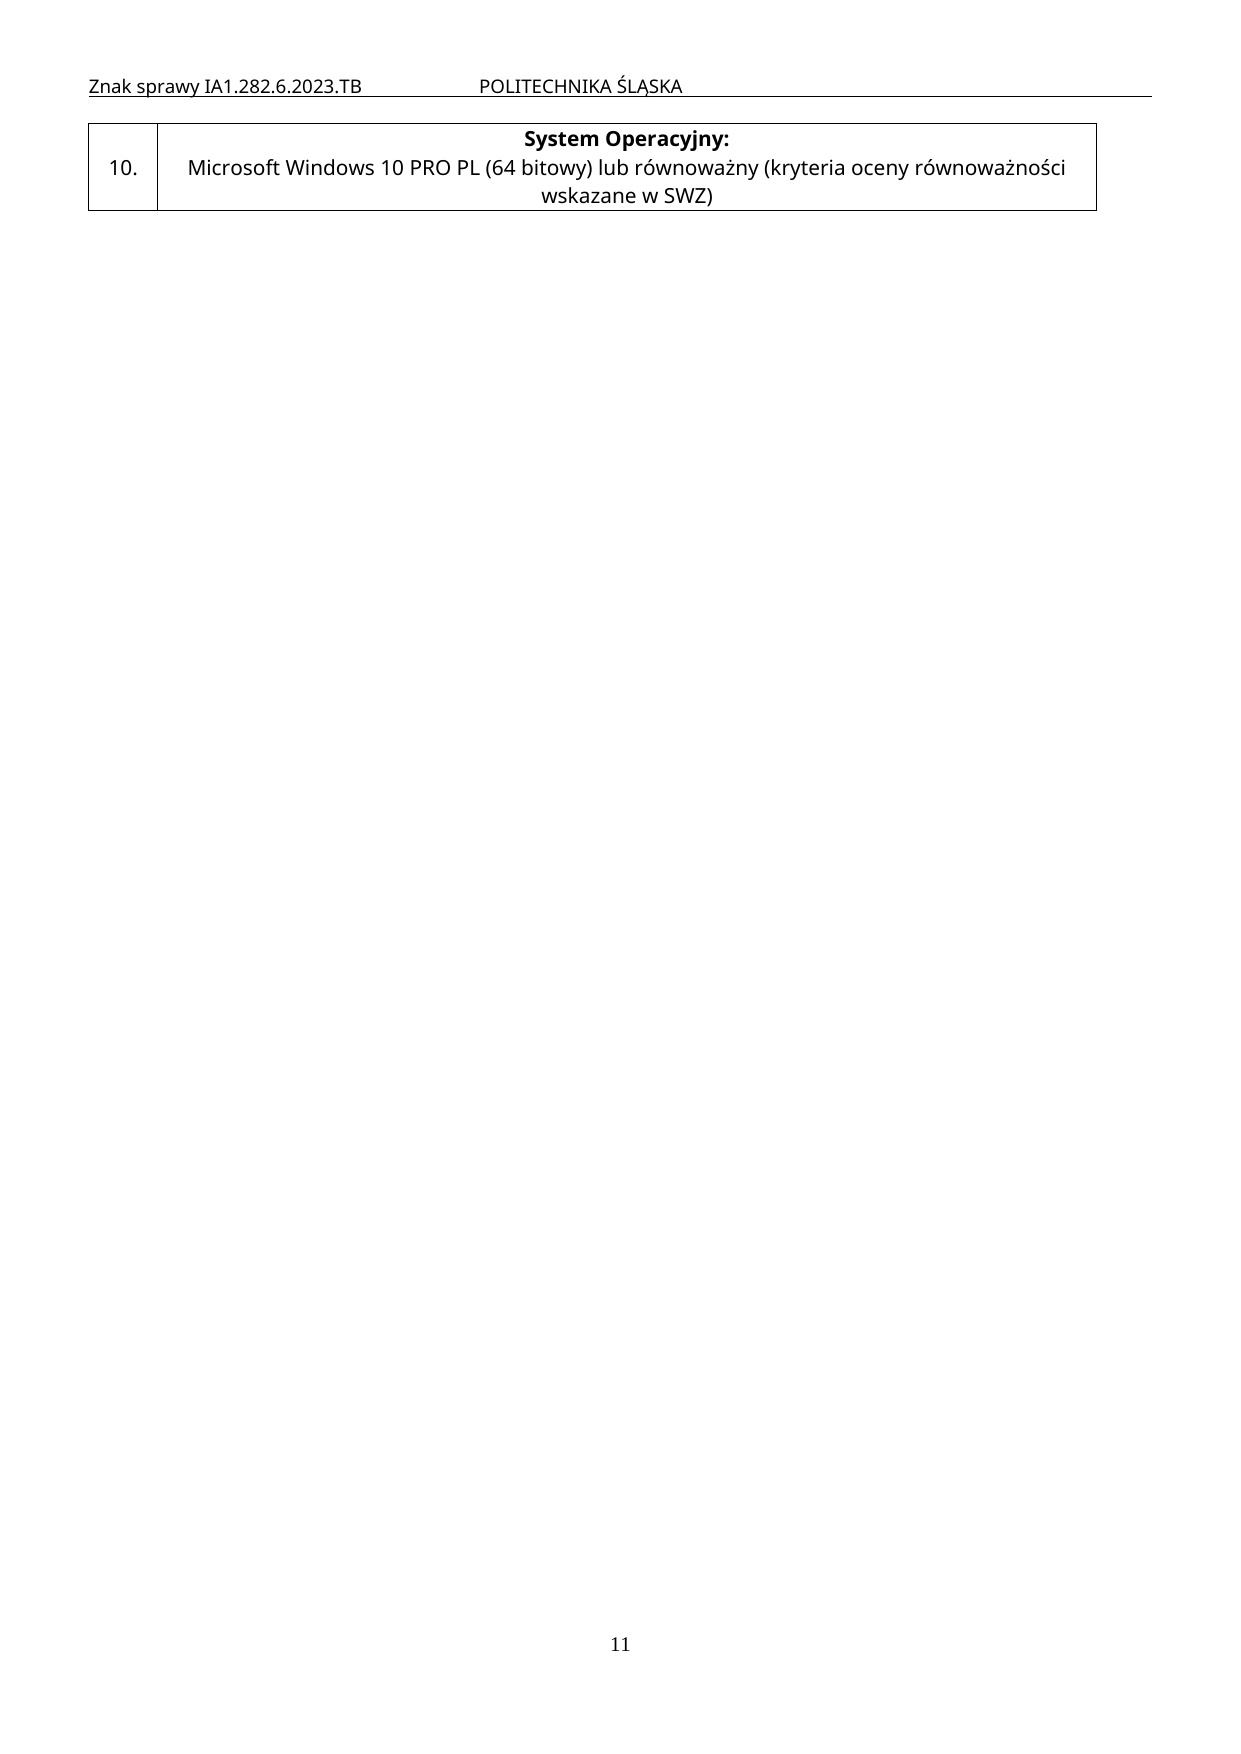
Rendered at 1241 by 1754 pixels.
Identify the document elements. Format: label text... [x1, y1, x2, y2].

table_cell System Operacyjny: Microsoft Windows 10 PRO PL (64 bitowy) lub równoważny (kryteria oceny równoważności wskazane w SWZ) [158, 124, 1096, 210]
table_cell 10. [89, 124, 157, 210]
